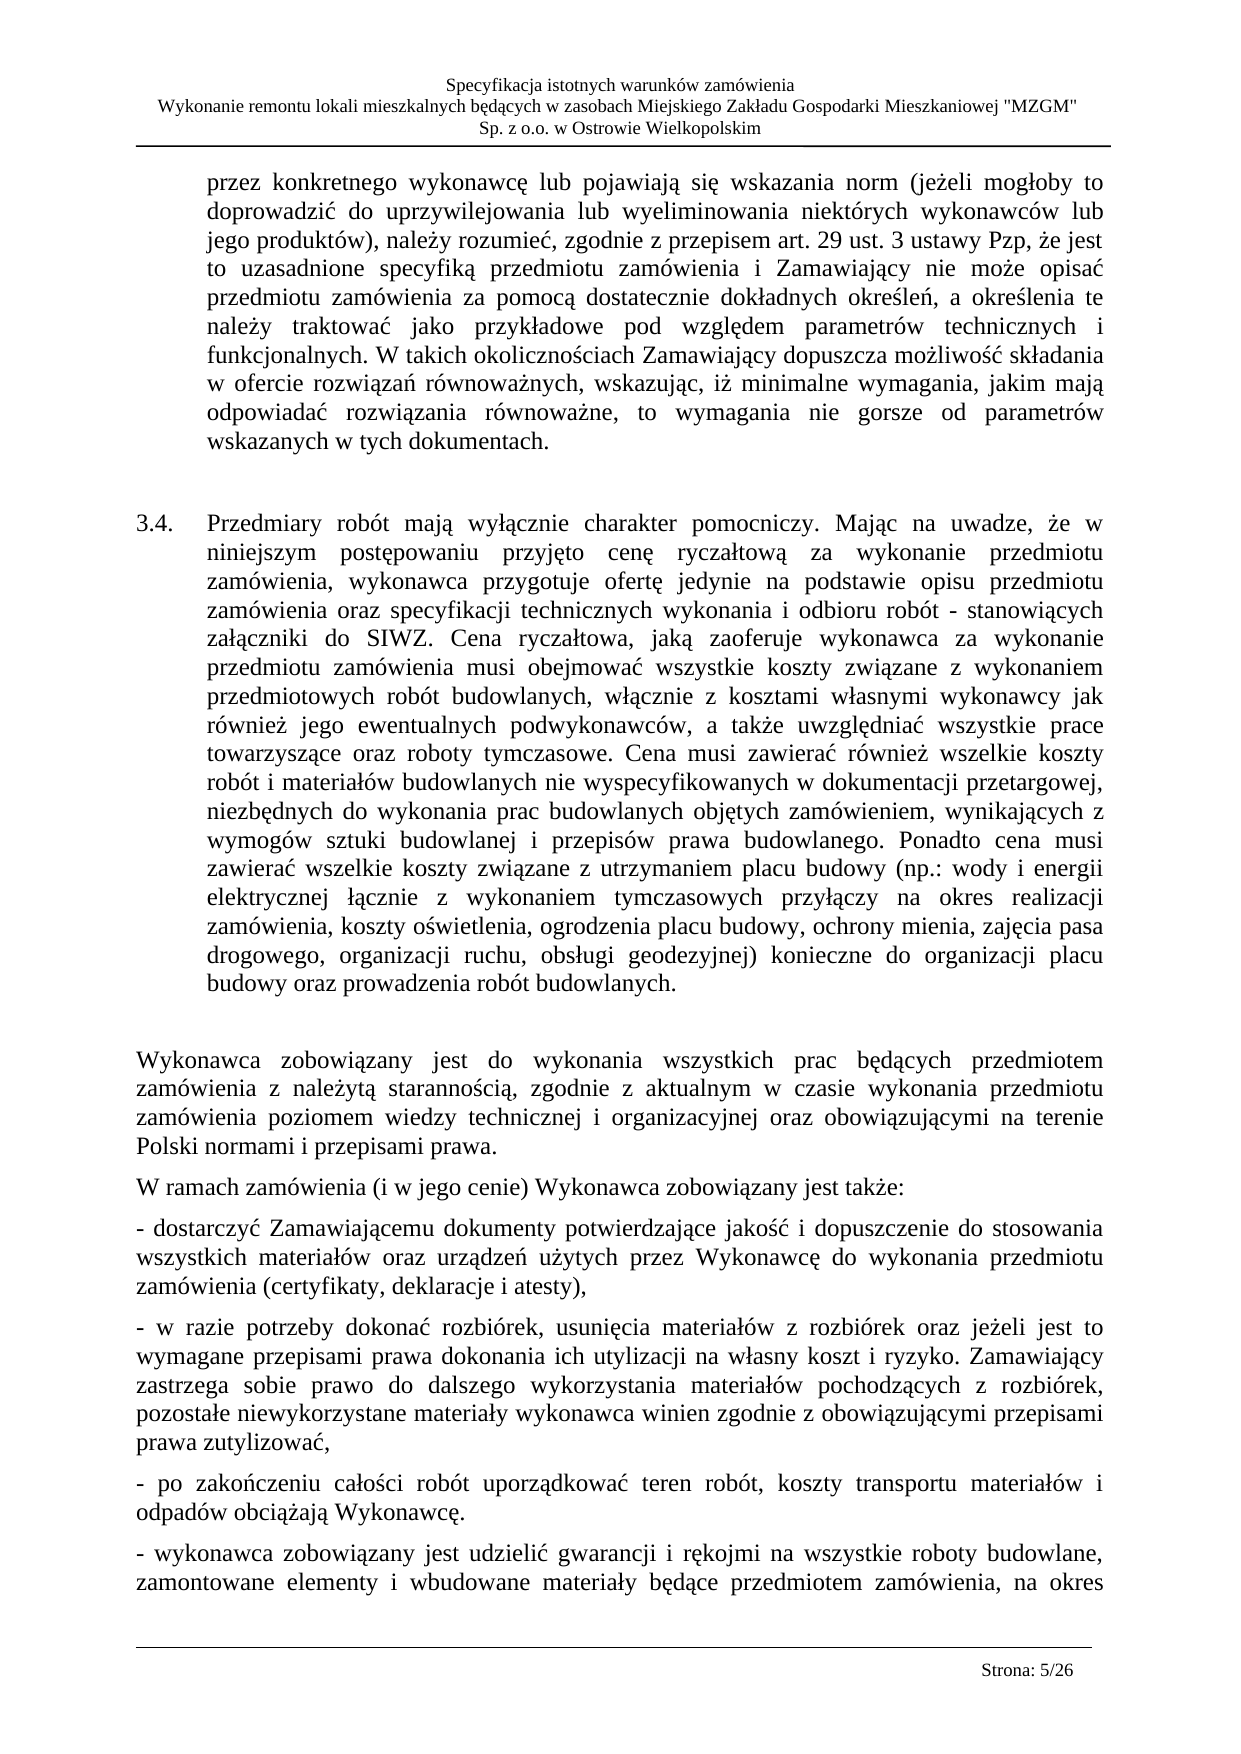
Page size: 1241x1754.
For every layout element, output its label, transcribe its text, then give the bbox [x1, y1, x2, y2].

subtitle Przedmiary robót mają wyłącznie charakter pomocniczy. Mając na uwadze, że w niniejszym postępowaniu przyjęto cenę ryczałtową za wykonanie przedmiotu zamówienia, wykonawca przygotuje ofertę jedynie na podstawie opisu przedmiotu zamówienia oraz specyfikacji technicznych wykonania i odbioru robót - stanowiących załączniki do SIWZ. Cena ryczałtowa, jaką zaoferuje wykonawca za wykonanie przedmiotu zamówienia musi obejmować wszystkie koszty związane z wykonaniem przedmiotowych robót budowlanych, włącznie z kosztami własnymi wykonawcy jak również jego ewentualnych podwykonawców, a także uwzględniać wszystkie prace towarzyszące oraz roboty tymczasowe. Cena musi zawierać również wszelkie koszty robót i materiałów budowlanych nie wyspecyfikowanych w dokumentacji przetargowej, niezbędnych do wykonania prac budowlanych objętych zamówieniem, wynikających z wymogów sztuki budowlanej i przepisów prawa budowlanego. Ponadto cena musi zawierać wszelkie koszty związane z utrzymaniem placu budowy (np.: wody i energii elektrycznej łącznie z wykonaniem tymczasowych przyłączy na okres realizacji zamówienia, koszty oświetlenia, ogrodzenia placu budowy, ochrony mienia, zajęcia pasa drogowego, organizacji ruchu, obsługi geodezyjnej) konieczne do organizacji placu budowy oraz prowadzenia robót budowlanych. [136, 508, 1104, 997]
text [136, 1538, 1104, 1596]
text - w razie potrzeby dokonać rozbiórek, usunięcia materiałów z rozbiórek oraz jeżeli jest to wymagane przepisami prawa dokonania ich utylizacji na własny koszt i ryzyko. Zamawiający zastrzega sobie prawo do dalszego wykorzystania materiałów pochodzących z rozbiórek, pozostałe niewykorzystane materiały wykonawca winien zgodnie z obowiązującymi przepisami prawa zutylizować, [136, 1312, 1104, 1456]
text Wykonawca zobowiązany jest do wykonania wszystkich prac będących przedmiotem zamówienia z należytą starannością, zgodnie z aktualnym w czasie wykonania przedmiotu zamówienia poziomem wiedzy technicznej i organizacyjnej oraz obowiązującymi na terenie Polski normami i przepisami prawa. [136, 1045, 1104, 1160]
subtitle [136, 167, 1104, 455]
text W ramach zamówienia (i w jego cenie) Wykonawca zobowiązany jest także: [136, 1172, 1104, 1201]
text - dostarczyć Zamawiającemu dokumenty potwierdzające jakość i dopuszczenie do stosowania wszystkich materiałów oraz urządzeń użytych przez Wykonawcę do wykonania przedmiotu zamówienia (certyfikaty, deklaracje i atesty), [136, 1213, 1104, 1300]
text - po zakończeniu całości robót uporządkować teren robót, koszty transportu materiałów i odpadów obciążają Wykonawcę. [136, 1468, 1104, 1526]
